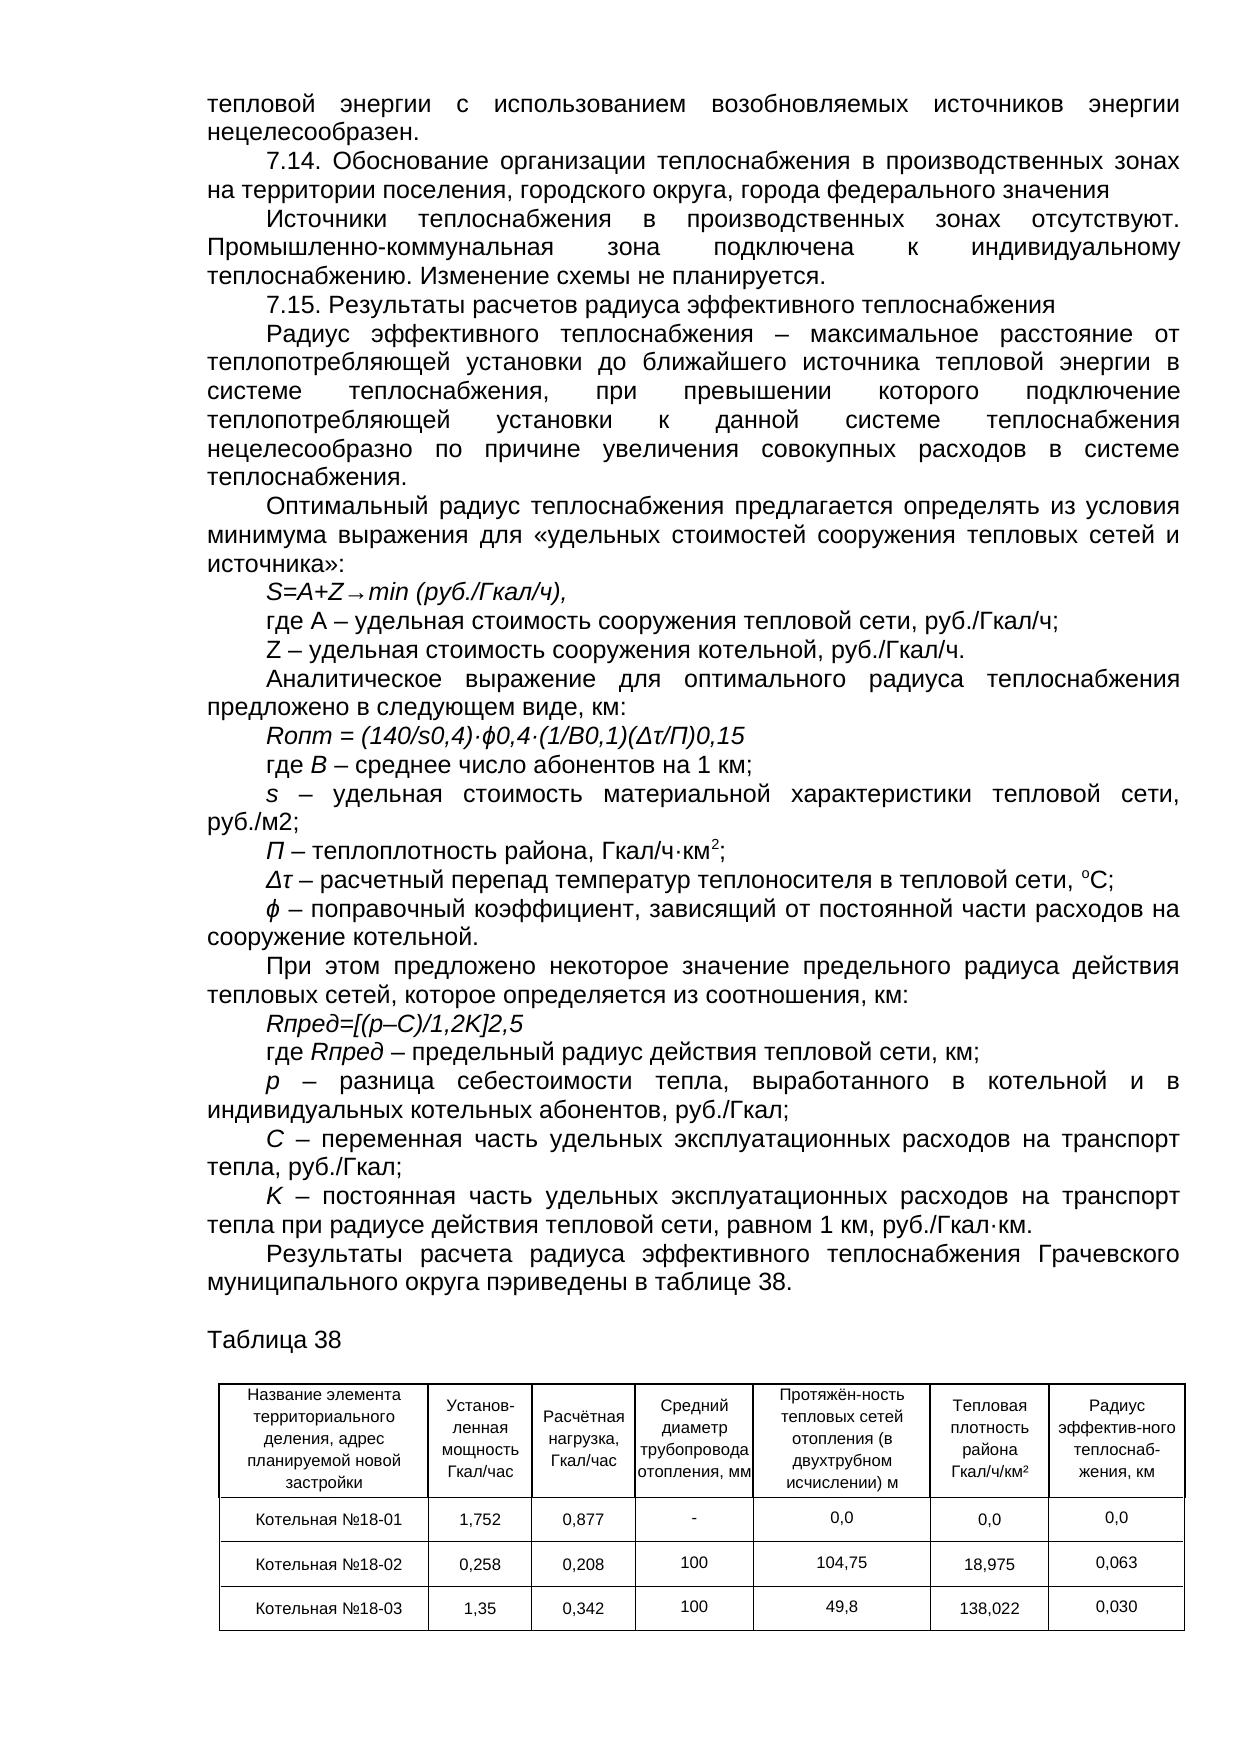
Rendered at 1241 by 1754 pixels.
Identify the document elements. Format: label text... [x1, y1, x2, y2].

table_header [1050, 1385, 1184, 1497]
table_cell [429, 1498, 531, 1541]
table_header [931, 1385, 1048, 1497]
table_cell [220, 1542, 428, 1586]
text Оптимальный радиус теплоснабжения предлагается определять из условия минимума выражения для «удельных стоимостей сооружения тепловых сетей и источника»: [207, 491, 1181, 577]
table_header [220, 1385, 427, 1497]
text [207, 89, 1181, 146]
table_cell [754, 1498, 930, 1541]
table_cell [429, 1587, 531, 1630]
text p – разница себестоимости тепла, выработанного в котельной и в индивидуальных котельных абонентов, руб./Гкал; [207, 1066, 1181, 1124]
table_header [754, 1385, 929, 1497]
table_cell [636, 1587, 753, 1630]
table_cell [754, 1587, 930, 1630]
text Радиус эффективного теплоснабжения – максимальное расстояние от теплопотребляющей установки до ближайшего источника тепловой энергии в системе теплоснабжения, при превышении которого подключение теплопотребляющей установки к данной системе теплоснабжения нецелесообразно по причине увеличения совокупных расходов в системе теплоснабжения. [207, 319, 1181, 491]
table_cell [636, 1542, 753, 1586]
text Таблица 38 [207, 1325, 1181, 1354]
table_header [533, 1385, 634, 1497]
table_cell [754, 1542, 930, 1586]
text Rопт = (140/s0,4)·ϕ0,4·(1/B0,1)(Δτ/П)0,15 [207, 721, 1181, 750]
text где B – среднее число абонентов на 1 км; [207, 750, 1181, 779]
text 7.14. Обоснование организации теплоснабжения в производственных зонах на территории поселения, городского округа, города федерального значения [207, 146, 1181, 204]
text Аналитическое выражение для оптимального радиуса теплоснабжения предложено в следующем виде, км: [207, 664, 1181, 721]
text Rпред=[(p–C)/1,2K]2,5 [207, 1009, 1181, 1037]
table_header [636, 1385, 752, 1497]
text Результаты расчета радиуса эффективного теплоснабжения Грачевского муниципального округа пэриведены в таблице 38. [207, 1239, 1181, 1296]
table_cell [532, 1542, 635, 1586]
text где Rпред – предельный радиус действия тепловой сети, км; [207, 1037, 1181, 1066]
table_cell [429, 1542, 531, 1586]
text S=A+Z→min (руб./Гкал/ч), [207, 577, 1181, 606]
text K – постоянная часть удельных эксплуатационных расходов на транспорт тепла при радиусе действия тепловой сети, равном 1 км, руб./Гкал·км. [207, 1181, 1181, 1239]
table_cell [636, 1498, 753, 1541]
text Источники теплоснабжения в производственных зонах отсутствуют. Промышленно-коммунальная зона подключена к индивидуальному теплоснабжению. Изменение схемы не планируется. [207, 204, 1181, 290]
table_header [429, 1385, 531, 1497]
text s – удельная стоимость материальной характеристики тепловой сети, руб./м2; [207, 779, 1181, 836]
text 7.15. Результаты расчетов радиуса эффективного теплоснабжения [207, 290, 1181, 319]
text Z – удельная стоимость сооружения котельной, руб./Гкал/ч. [207, 635, 1181, 664]
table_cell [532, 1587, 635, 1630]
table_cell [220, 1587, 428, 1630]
text ϕ – поправочный коэффициент, зависящий от постоянной части расходов на сооружение котельной. [207, 894, 1181, 951]
text П – теплоплотность района, Гкал/ч·км2; [207, 836, 1181, 865]
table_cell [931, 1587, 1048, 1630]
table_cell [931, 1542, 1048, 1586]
text Δτ – расчетный перепад температур теплоносителя в тепловой сети, оC; [207, 865, 1181, 894]
text C – переменная часть удельных эксплуатационных расходов на транспорт тепла, руб./Гкал; [207, 1124, 1181, 1181]
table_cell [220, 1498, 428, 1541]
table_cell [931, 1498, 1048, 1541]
text При этом предложено некоторое значение предельного радиуса действия тепловых сетей, которое определяется из соотношения, км: [207, 951, 1181, 1009]
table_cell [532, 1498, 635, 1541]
text где A – удельная стоимость сооружения тепловой сети, руб./Гкал/ч; [207, 606, 1181, 635]
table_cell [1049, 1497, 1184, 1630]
